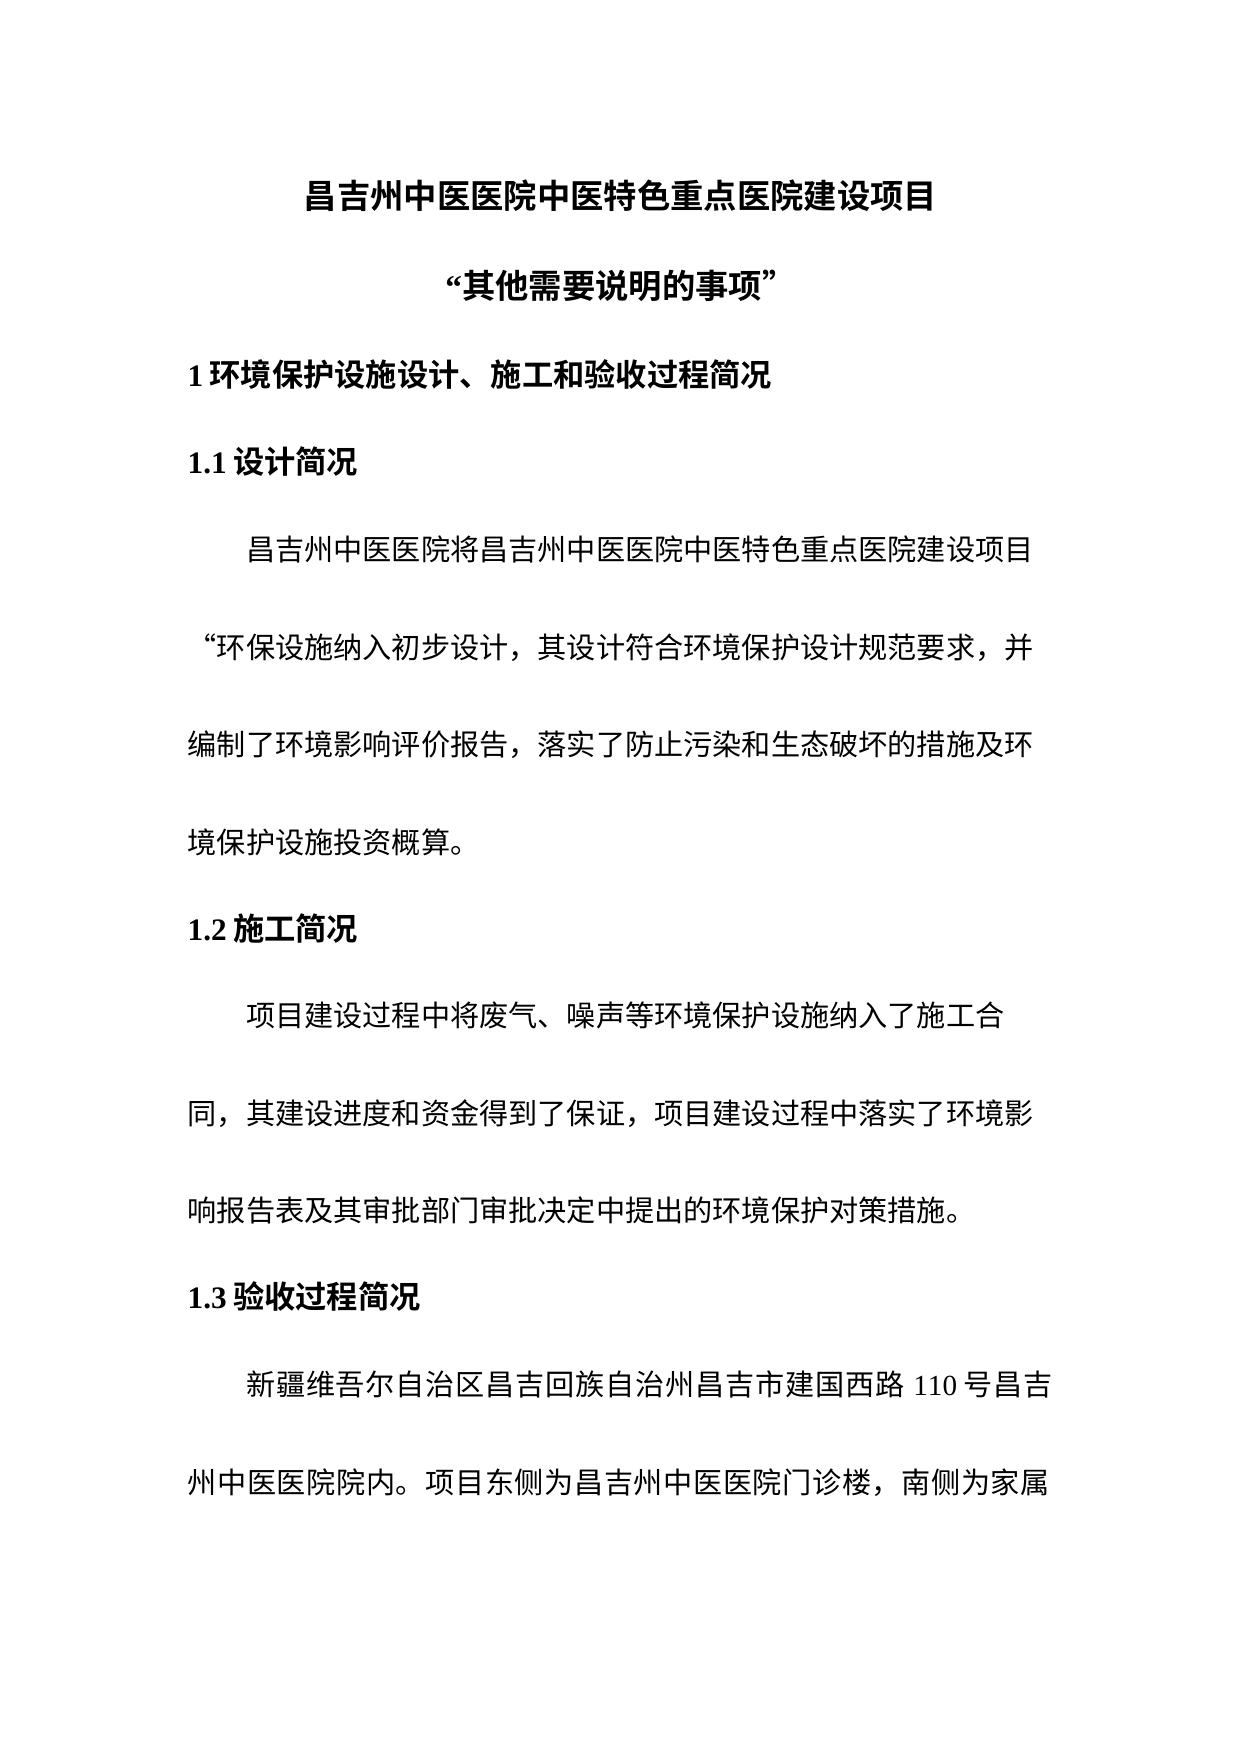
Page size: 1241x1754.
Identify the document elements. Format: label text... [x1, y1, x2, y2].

list 1.1设计简况 [187, 428, 1053, 493]
list 昌吉州中医医院将昌吉州中医医院中医特色重点医院建设项目“环保设施纳入初步设计，其设计符合环境保护设计规范要求，并编制了环境影响评价报告，落实了防止污染和生态破坏的措施及环境保护设施投资概算。 [187, 515, 1053, 873]
list 项目建设过程中将废气、噪声等环境保护设施纳入了施工合同，其建设进度和资金得到了保证，项目建设过程中落实了环境影响报告表及其审批部门审批决定中提出的环境保护对策措施。 [187, 982, 1053, 1242]
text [187, 1350, 1053, 1513]
text 昌吉州中医医院中医特色重点医院建设项目 [187, 162, 1053, 227]
list 1.3验收过程简况 [187, 1263, 1053, 1328]
subtitle 1环境保护设施设计、施工和验收过程简况 [187, 340, 1053, 405]
list 1.2施工简况 [187, 894, 1053, 959]
text “其他需要说明的事项” [187, 251, 1053, 316]
